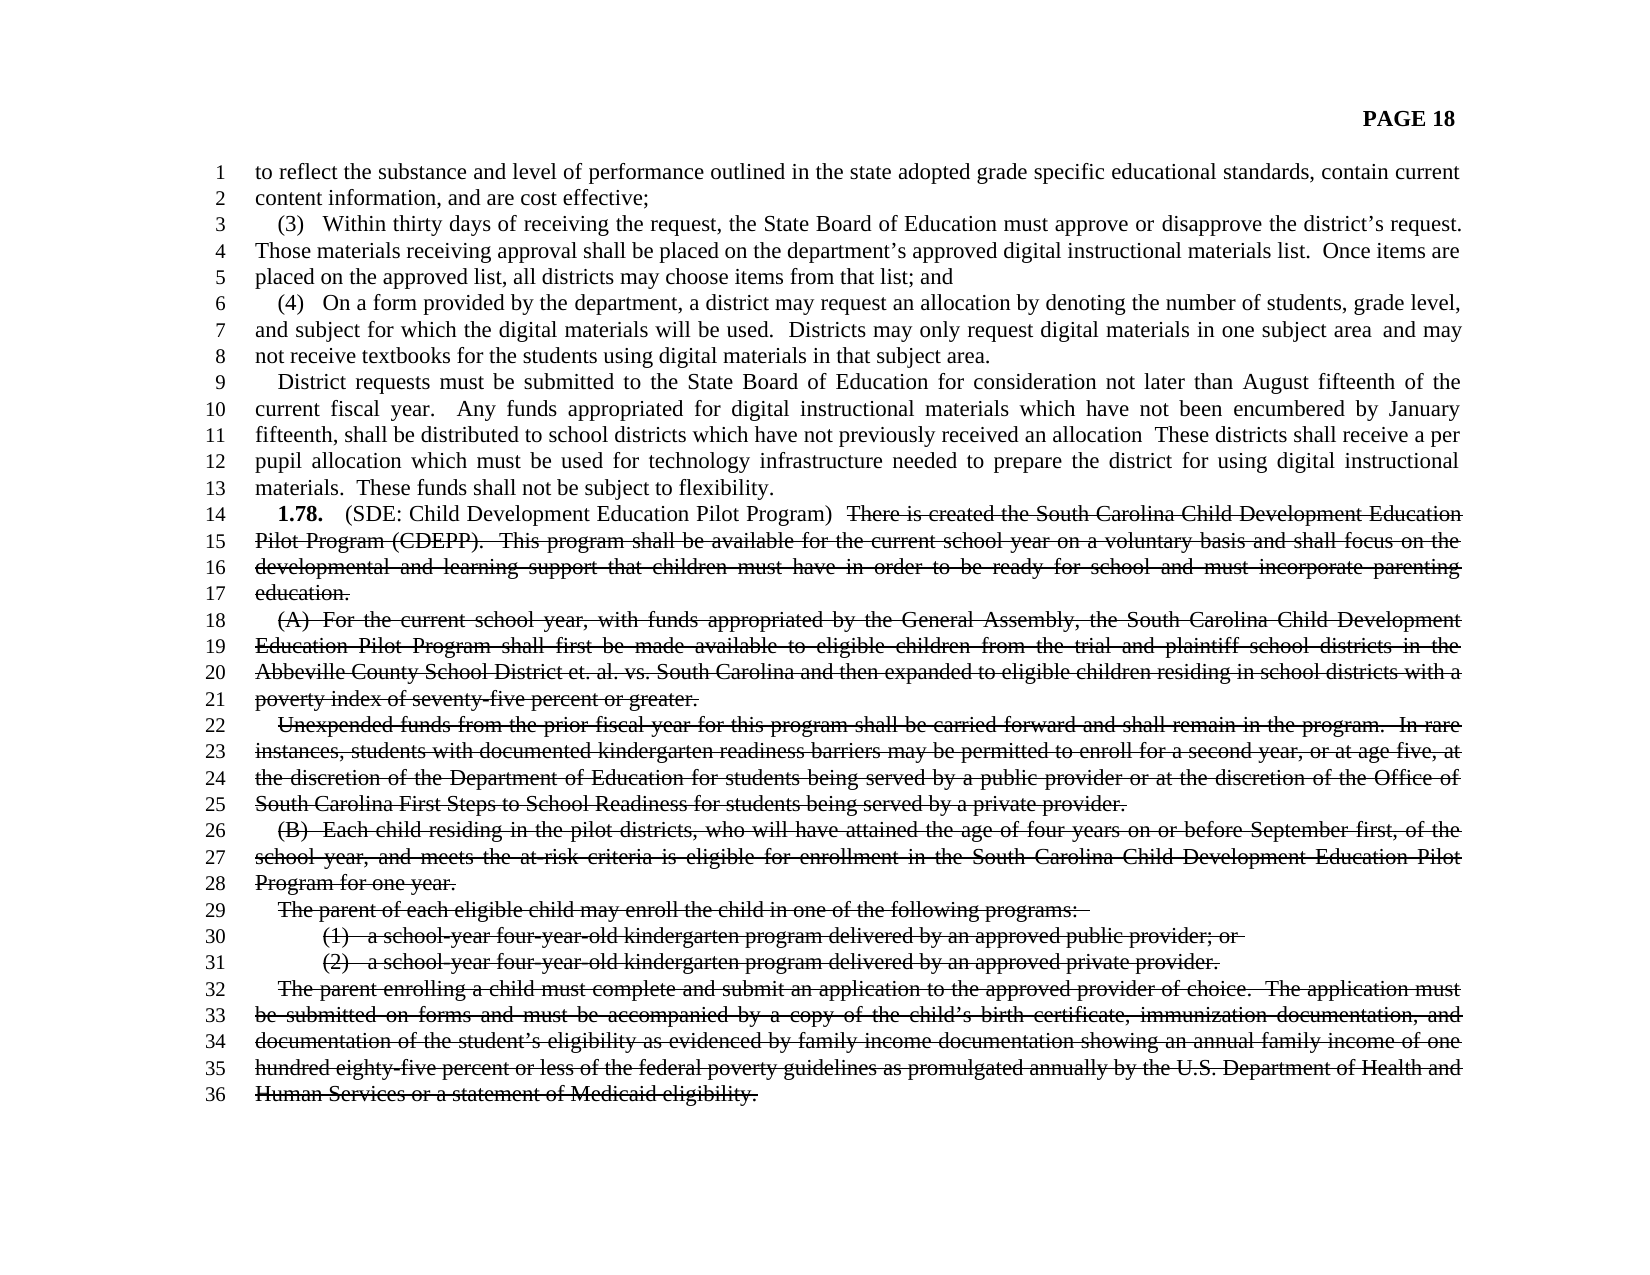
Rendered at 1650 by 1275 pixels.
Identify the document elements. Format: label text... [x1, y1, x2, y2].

text (B) Each child residing in the pilot districts, who will have attained the age of four years on or before September first, of the school year, and meets the at-risk criteria is eligible for enrollment in the South Carolina Child Development Education Pilot Program for one year. [255, 859, 1462, 896]
text (4) On a form provided by the department, a district may request an allocation by denoting the number of students, grade level, and subject for which the digital materials will be used. Districts may only request digital materials in one subject area and may not receive textbooks for the students using digital materials in that subject area. [255, 289, 1462, 368]
text (1) a school-year four-year-old kindergarten program delivered by an approved public provider; or [255, 922, 1462, 948]
text (3) Within thirty days of receiving the request, the State Board of Education must approve or disapprove the district’s request. Those materials receiving approval shall be placed on the department’s approved digital instructional materials list. Once items are placed on the approved list, all districts may choose items from that list; and [255, 210, 1462, 289]
text The parent of each eligible child may enroll the child in one of the following programs: [255, 896, 1462, 922]
text 1.78. (SDE: Child Development Education Pilot Program) There is created the South Carolina Child Development Education Pilot Program (CDEPP). This program shall be available for the current school year on a voluntary basis and shall focus on the developmental and learning support that children must have in order to be ready for school and must incorporate parenting education. [255, 569, 1462, 606]
text 1.78. (SDE: Child Development Education Pilot Program) There is created the South Carolina Child Development Education Pilot Program (CDEPP). This program shall be available for the current school year on a voluntary basis and shall focus on the developmental and learning support that children must have in order to be ready for school and must incorporate parenting education. [255, 500, 1462, 567]
text (2) a school-year four-year-old kindergarten program delivered by an approved private provider. [255, 948, 1462, 975]
text Unexpended funds from the prior fiscal year for this program shall be carried forward and shall remain in the program. In rare instances, students with documented kindergarten readiness barriers may be permitted to enroll for a second year, or at age five, at the discretion of the Department of Education for students being served by a public provider or at the discretion of the Office of South Carolina First Steps to School Readiness for students being served by a private provider. [255, 753, 1462, 817]
text The parent enrolling a child must complete and submit an application to the approved provider of choice. The application must be submitted on forms and must be accompanied by a copy of the child’s birth certificate, immunization documentation, and documentation of the student’s eligibility as evidenced by family income documentation showing an annual family income of one hundred eighty-five percent or less of the federal poverty guidelines as promulgated annually by the U.S. Department of Health and Human Services or a statement of Medicaid eligibility. [255, 975, 1462, 1015]
text (A) For the current school year, with funds appropriated by the General Assembly, the South Carolina Child Development Education Pilot Program shall first be made available to eligible children from the trial and plaintiff school districts in the Abbeville County School District et. al. vs. South Carolina and then expanded to eligible children residing in school districts with a poverty index of seventy-five percent or greater. [255, 606, 1462, 673]
text The parent enrolling a child must complete and submit an application to the approved provider of choice. The application must be submitted on forms and must be accompanied by a copy of the child’s birth certificate, immunization documentation, and documentation of the student’s eligibility as evidenced by family income documentation showing an annual family income of one hundred eighty-five percent or less of the federal poverty guidelines as promulgated annually by the U.S. Department of Health and Human Services or a statement of Medicaid eligibility. [255, 1069, 1462, 1106]
text (A) For the current school year, with funds appropriated by the General Assembly, the South Carolina Child Development Education Pilot Program shall first be made available to eligible children from the trial and plaintiff school districts in the Abbeville County School District et. al. vs. South Carolina and then expanded to eligible children residing in school districts with a poverty index of seventy-five percent or greater. [255, 674, 1462, 711]
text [255, 158, 1462, 210]
text Unexpended funds from the prior fiscal year for this program shall be carried forward and shall remain in the program. In rare instances, students with documented kindergarten readiness barriers may be permitted to enroll for a second year, or at age five, at the discretion of the Department of Education for students being served by a public provider or at the discretion of the Office of South Carolina First Steps to School Readiness for students being served by a private provider. [255, 711, 1462, 752]
text (B) Each child residing in the pilot districts, who will have attained the age of four years on or before September first, of the school year, and meets the at-risk criteria is eligible for enrollment in the South Carolina Child Development Education Pilot Program for one year. [255, 817, 1462, 857]
text District requests must be submitted to the State Board of Education for consideration not later than August fifteenth of the current fiscal year. Any funds appropriated for digital instructional materials which have not been encumbered by January fifteenth, shall be distributed to school districts which have not previously received an allocation These districts shall receive a per pupil allocation which must be used for technology infrastructure needed to prepare the district for using digital instructional materials. These funds shall not be subject to flexibility. [255, 368, 1462, 500]
